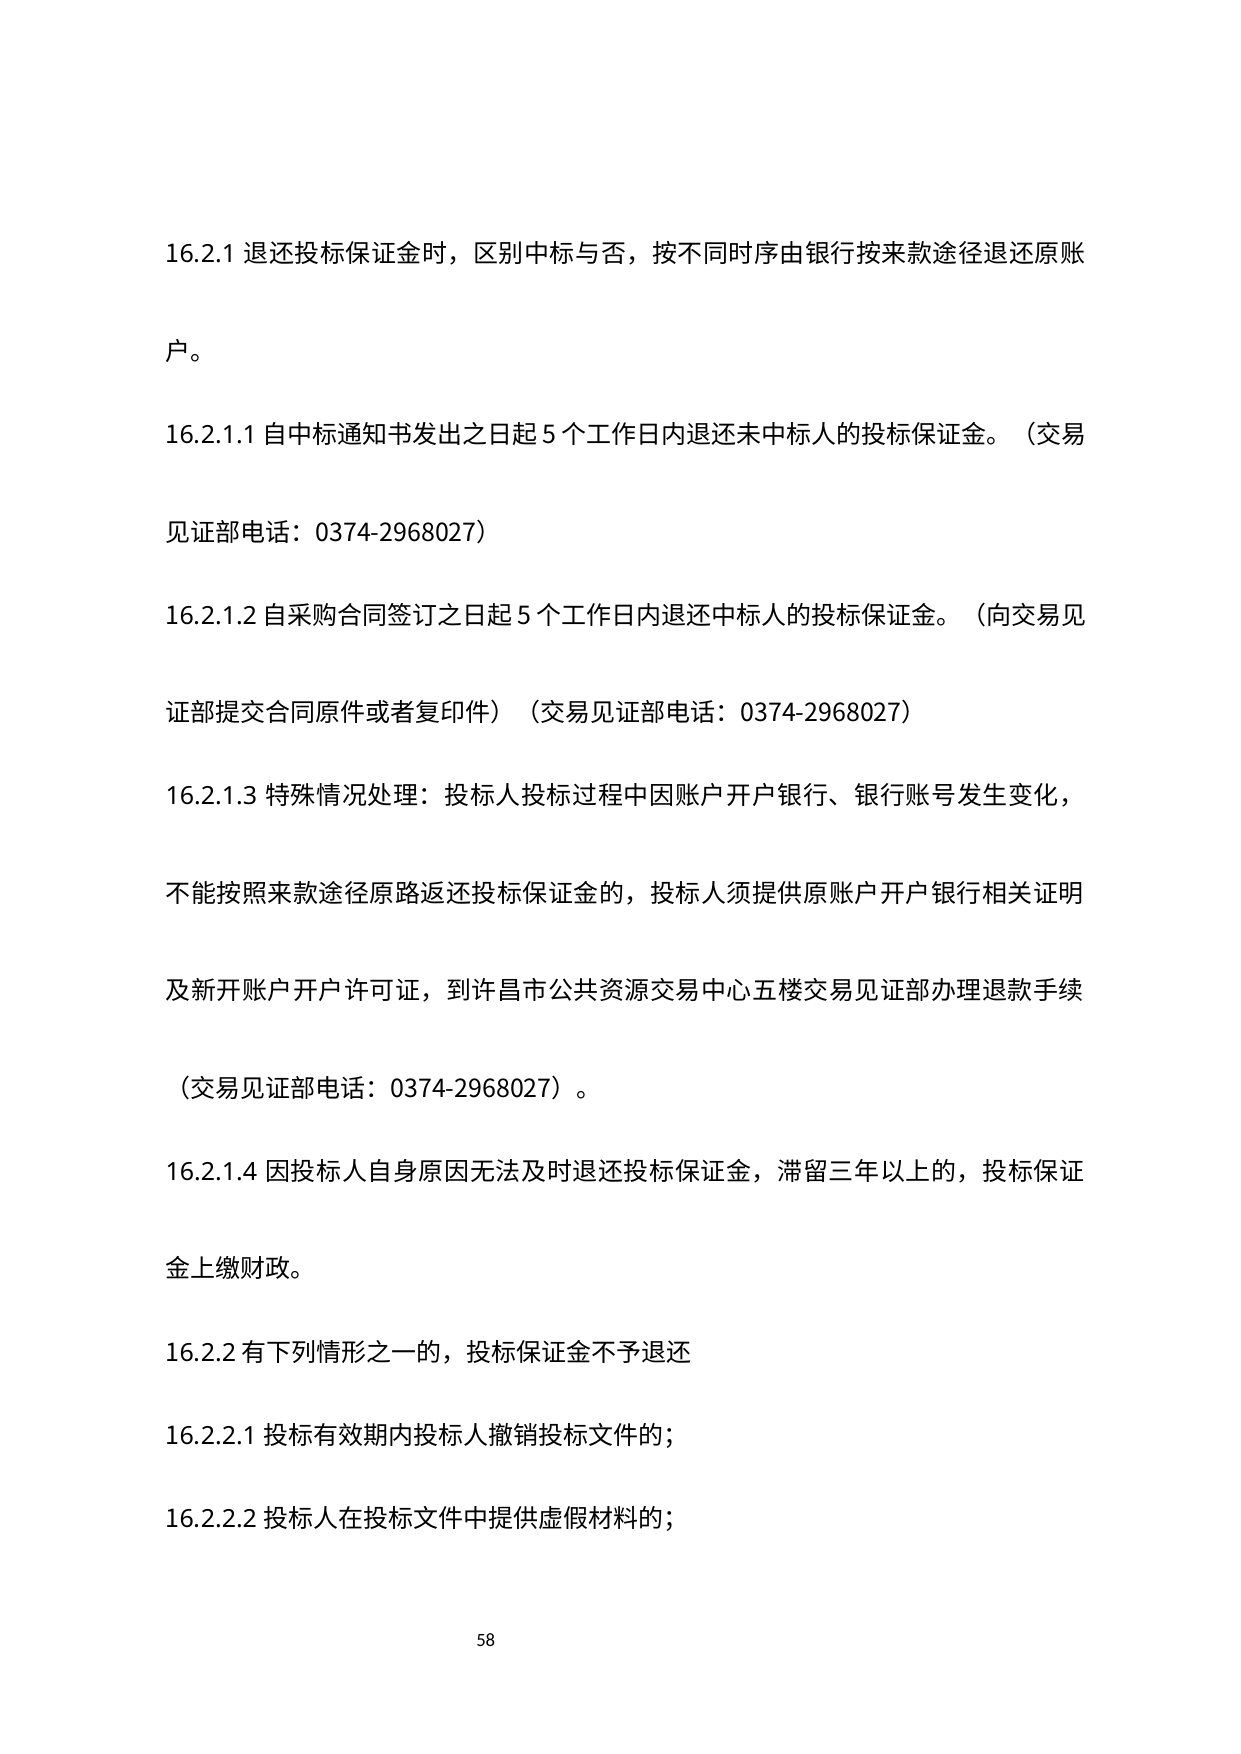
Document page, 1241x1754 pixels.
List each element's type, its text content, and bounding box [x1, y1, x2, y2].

text 16.2.1.4 因投标人自身原因无法及时退还投标保证金，滞留三年以上的，投标保证金上缴财政。 [165, 1137, 1087, 1299]
text 16.2.1.1 自中标通知书发出之日起5个工作日内退还未中标人的投标保证金。（交易见证部电话：0374-2968027） [165, 400, 1087, 563]
text 16.2.2.1 投标有效期内投标人撤销投标文件的； [165, 1401, 1087, 1466]
text 16.2.1 退还投标保证金时，区别中标与否，按不同时序由银行按来款途径退还原账户。 [165, 219, 1087, 382]
text 16.2.1.3 特殊情况处理：投标人投标过程中因账户开户银行、银行账号发生变化，不能按照来款途径原路返还投标保证金的，投标人须提供原账户开户银行相关证明及新开账户开户许可证，到许昌市公共资源交易中心五楼交易见证部办理退款手续（交易见证部电话：0374-2968027）。 [165, 761, 1087, 1119]
text 16.2.2.2 投标人在投标文件中提供虚假材料的； [165, 1484, 1087, 1549]
text 16.2.2 有下列情形之一的，投标保证金不予退还 [165, 1318, 1087, 1383]
text 16.2.1.2 自采购合同签订之日起5个工作日内退还中标人的投标保证金。（向交易见证部提交合同原件或者复印件）（交易见证部电话：0374-2968027） [165, 581, 1087, 743]
